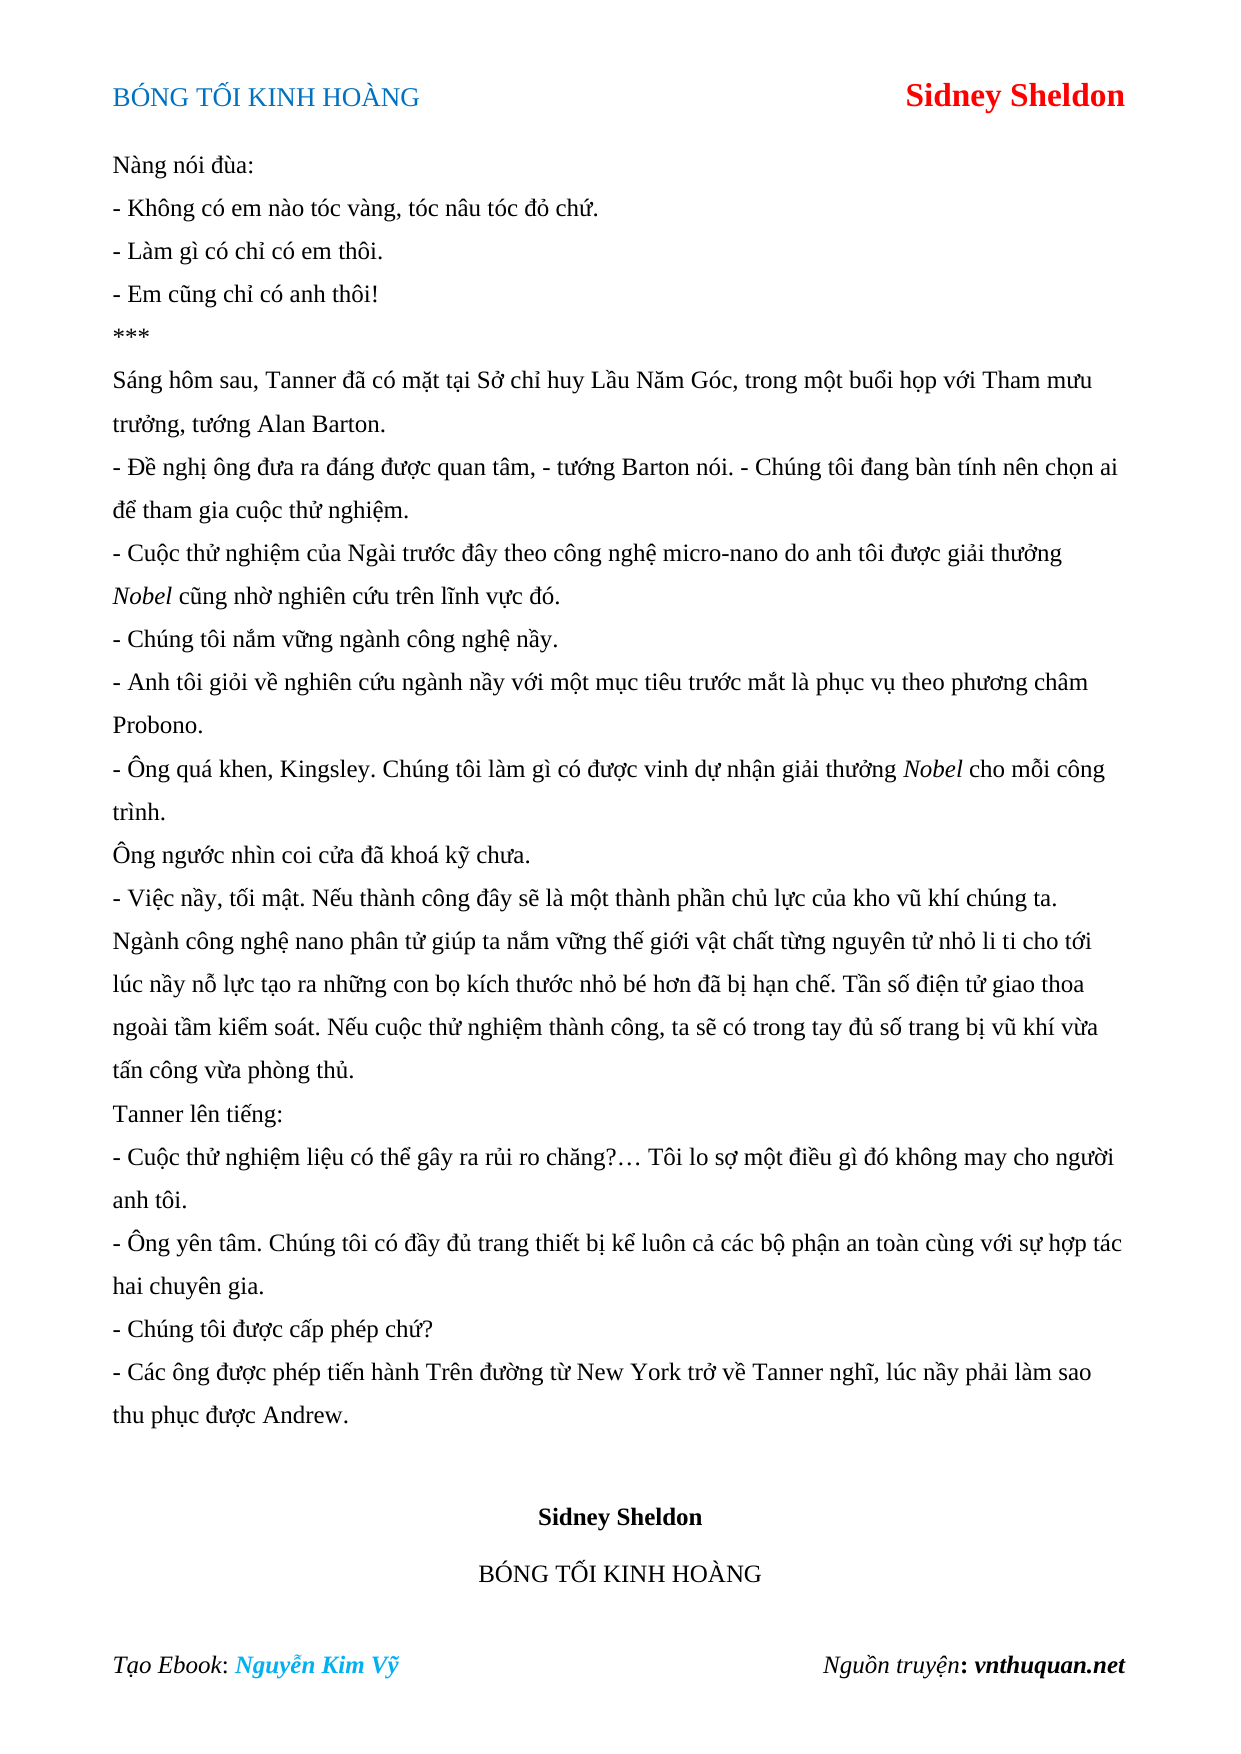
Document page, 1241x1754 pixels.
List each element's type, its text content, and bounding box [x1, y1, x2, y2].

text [112, 150, 1128, 1429]
text BÓNG TỐI KINH HOÀNG [112, 1559, 1128, 1588]
text Sidney Sheldon [112, 1502, 1128, 1530]
